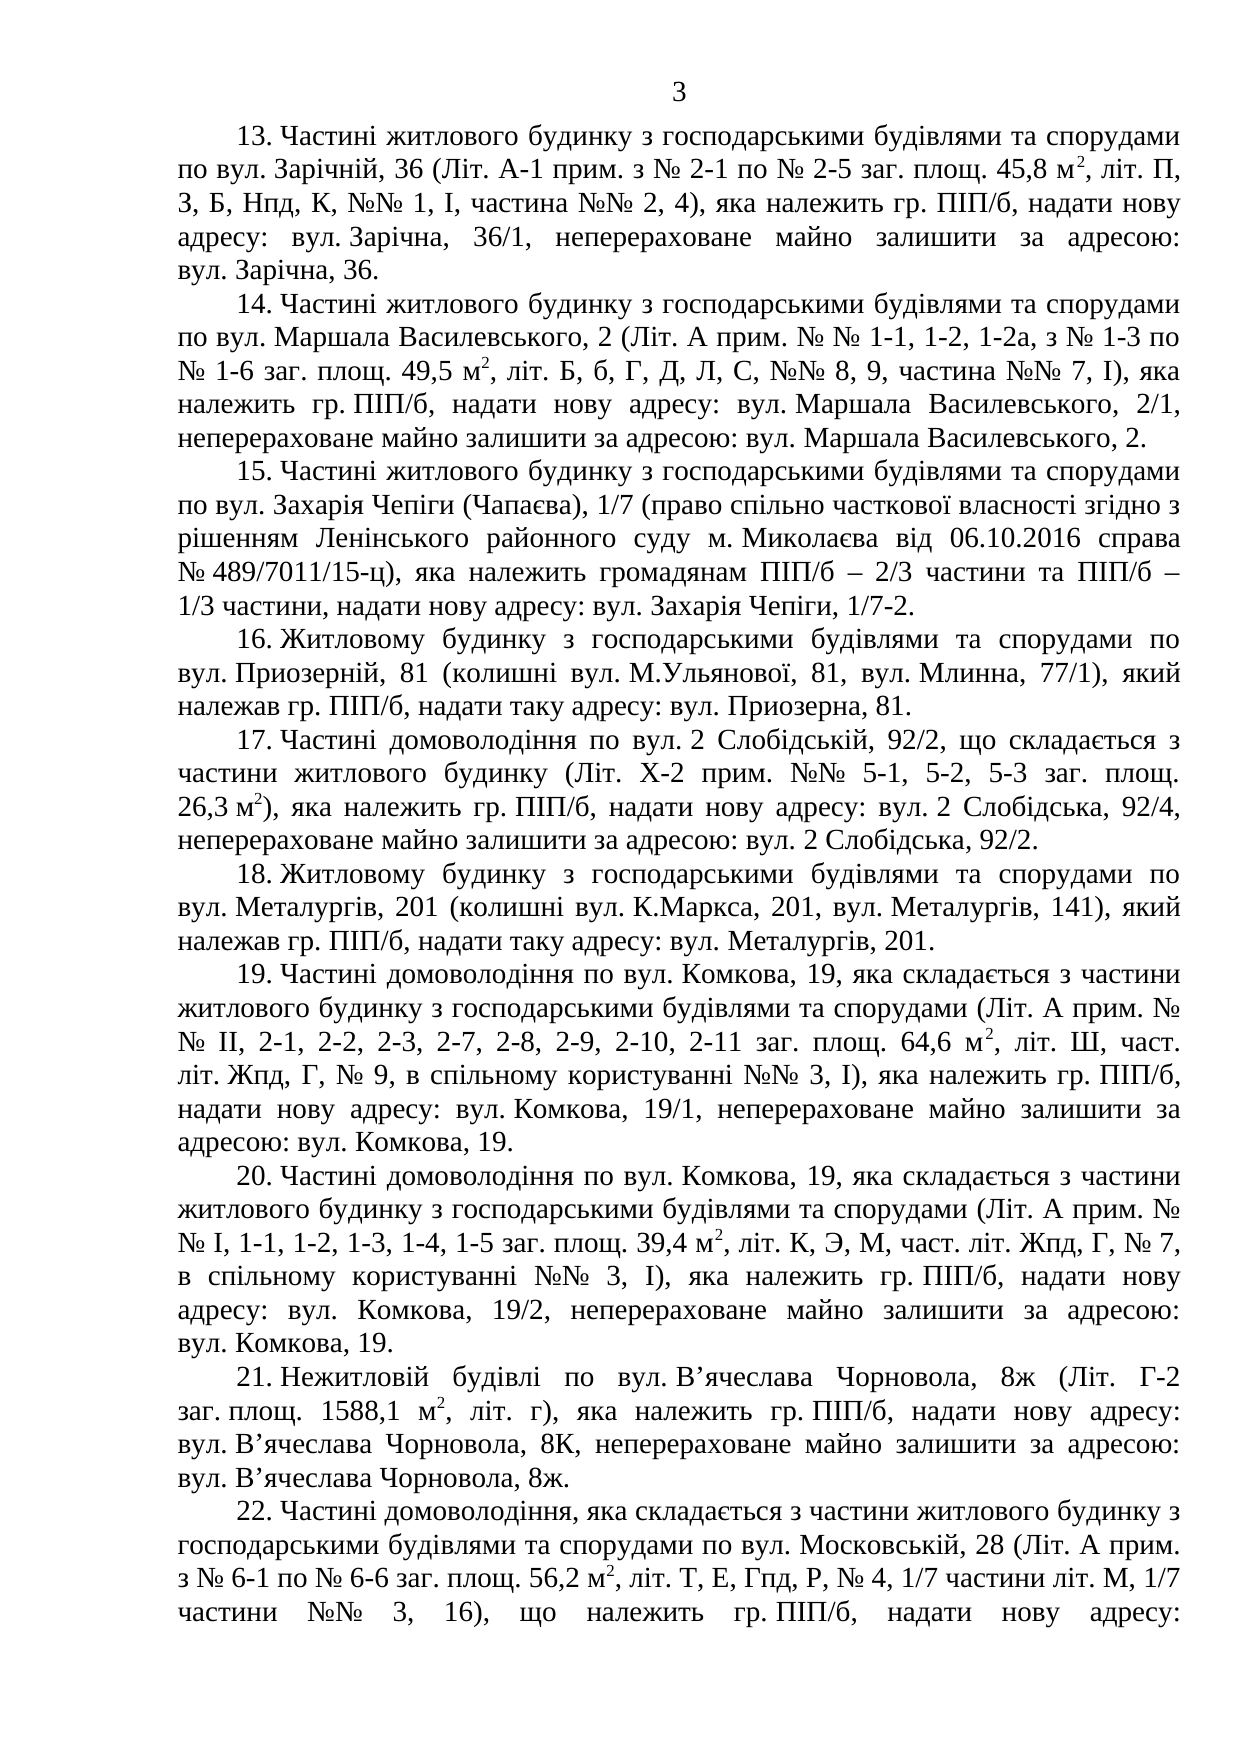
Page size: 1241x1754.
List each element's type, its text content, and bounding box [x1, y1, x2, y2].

text 16. Житловому будинку з господарськими будівлями та спорудами по вул. Приозерній, 81 (колишні вул. М.Ульянової, 81, вул. Млинна, 77/1), який належав гр. ПІП/б, надати таку адресу: вул. Приозерна, 81. [177, 621, 1181, 722]
text 20. Частині домоволодіння по вул. Комкова, 19, яка складається з частини житлового будинку з господарськими будівлями та спорудами (Літ. А прим. №№ І, 1-1, 1-2, 1-3, 1-4, 1-5 заг. площ. 39,4 м2, літ. К, Э, М, част. літ. Жпд, Г, № 7, в спільному користуванні №№ 3, І), яка належить гр. ПІП/б, надати нову адресу: вул. Комкова, 19/2, неперераховане майно залишити за адресою: вул. Комкова, 19. [177, 1158, 1181, 1359]
text 15. Частині житлового будинку з господарськими будівлями та спорудами по вул. Захарія Чепіги (Чапаєва), 1/7 (право спільно часткової власності згідно з рішенням Ленінського районного суду м. Миколаєва від 06.10.2016 справа № 489/7011/15-ц), яка належить громадянам ПІП/б – 2/3 частини та ПІП/б – 1/3 частини, надати нову адресу: вул. Захарія Чепіги, 1/7-2. [177, 453, 1181, 621]
text 19. Частині домоволодіння по вул. Комкова, 19, яка складається з частини житлового будинку з господарськими будівлями та спорудами (Літ. А прим. №№ ІІ, 2-1, 2-2, 2-3, 2-7, 2-8, 2-9, 2-10, 2-11 заг. площ. 64,6 м2, літ. Ш, част. літ. Жпд, Г, № 9, в спільному користуванні №№ 3, І), яка належить гр. ПІП/б, надати нову адресу: вул. Комкова, 19/1, неперераховане майно залишити за адресою: вул. Комкова, 19. [177, 957, 1181, 1158]
text 14. Частині житлового будинку з господарськими будівлями та спорудами по вул. Маршала Василевського, 2 (Літ. А прим. № № 1-1, 1-2, 1-2а, з № 1-3 по № 1-6 заг. площ. 49,5 м2, літ. Б, б, Г, Д, Л, С, №№ 8, 9, частина №№ 7, І), яка належить гр. ПІП/б, надати нову адресу: вул. Маршала Василевського, 2/1, неперераховане майно залишити за адресою: вул. Маршала Василевського, 2. [177, 286, 1181, 453]
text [177, 1493, 1181, 1627]
text 18. Житловому будинку з господарськими будівлями та спорудами по вул. Металургів, 201 (колишні вул. К.Маркса, 201, вул. Металургів, 141), який належав гр. ПІП/б, надати таку адресу: вул. Металургів, 201. [177, 856, 1181, 957]
text 17. Частині домоволодіння по вул. 2 Слобідській, 92/2, що складається з частини житлового будинку (Літ. Х-2 прим. №№ 5-1, 5-2, 5-3 заг. площ. 26,3 м2), яка належить гр. ПІП/б, надати нову адресу: вул. 2 Слобідська, 92/4, неперераховане майно залишити за адресою: вул. 2 Слобідська, 92/2. [177, 722, 1181, 856]
text 13. Частині житлового будинку з господарськими будівлями та спорудами по вул. Зарічній, 36 (Літ. А-1 прим. з № 2-1 по № 2-5 заг. площ. 45,8 м2, літ. П, З, Б, Нпд, К, №№ 1, І, частина №№ 2, 4), яка належить гр. ПІП/б, надати нову адресу: вул. Зарічна, 36/1, неперераховане майно залишити за адресою: вул. Зарічна, 36. [177, 118, 1181, 286]
text 21. Нежитловій будівлі по вул. В’ячеслава Чорновола, 8ж (Літ. Г-2 заг. площ. 1588,1 м2, літ. г), яка належить гр. ПІП/б, надати нову адресу: вул. В’ячеслава Чорновола, 8К, неперераховане майно залишити за адресою: вул. В’ячеслава Чорновола, 8ж. [177, 1359, 1181, 1493]
